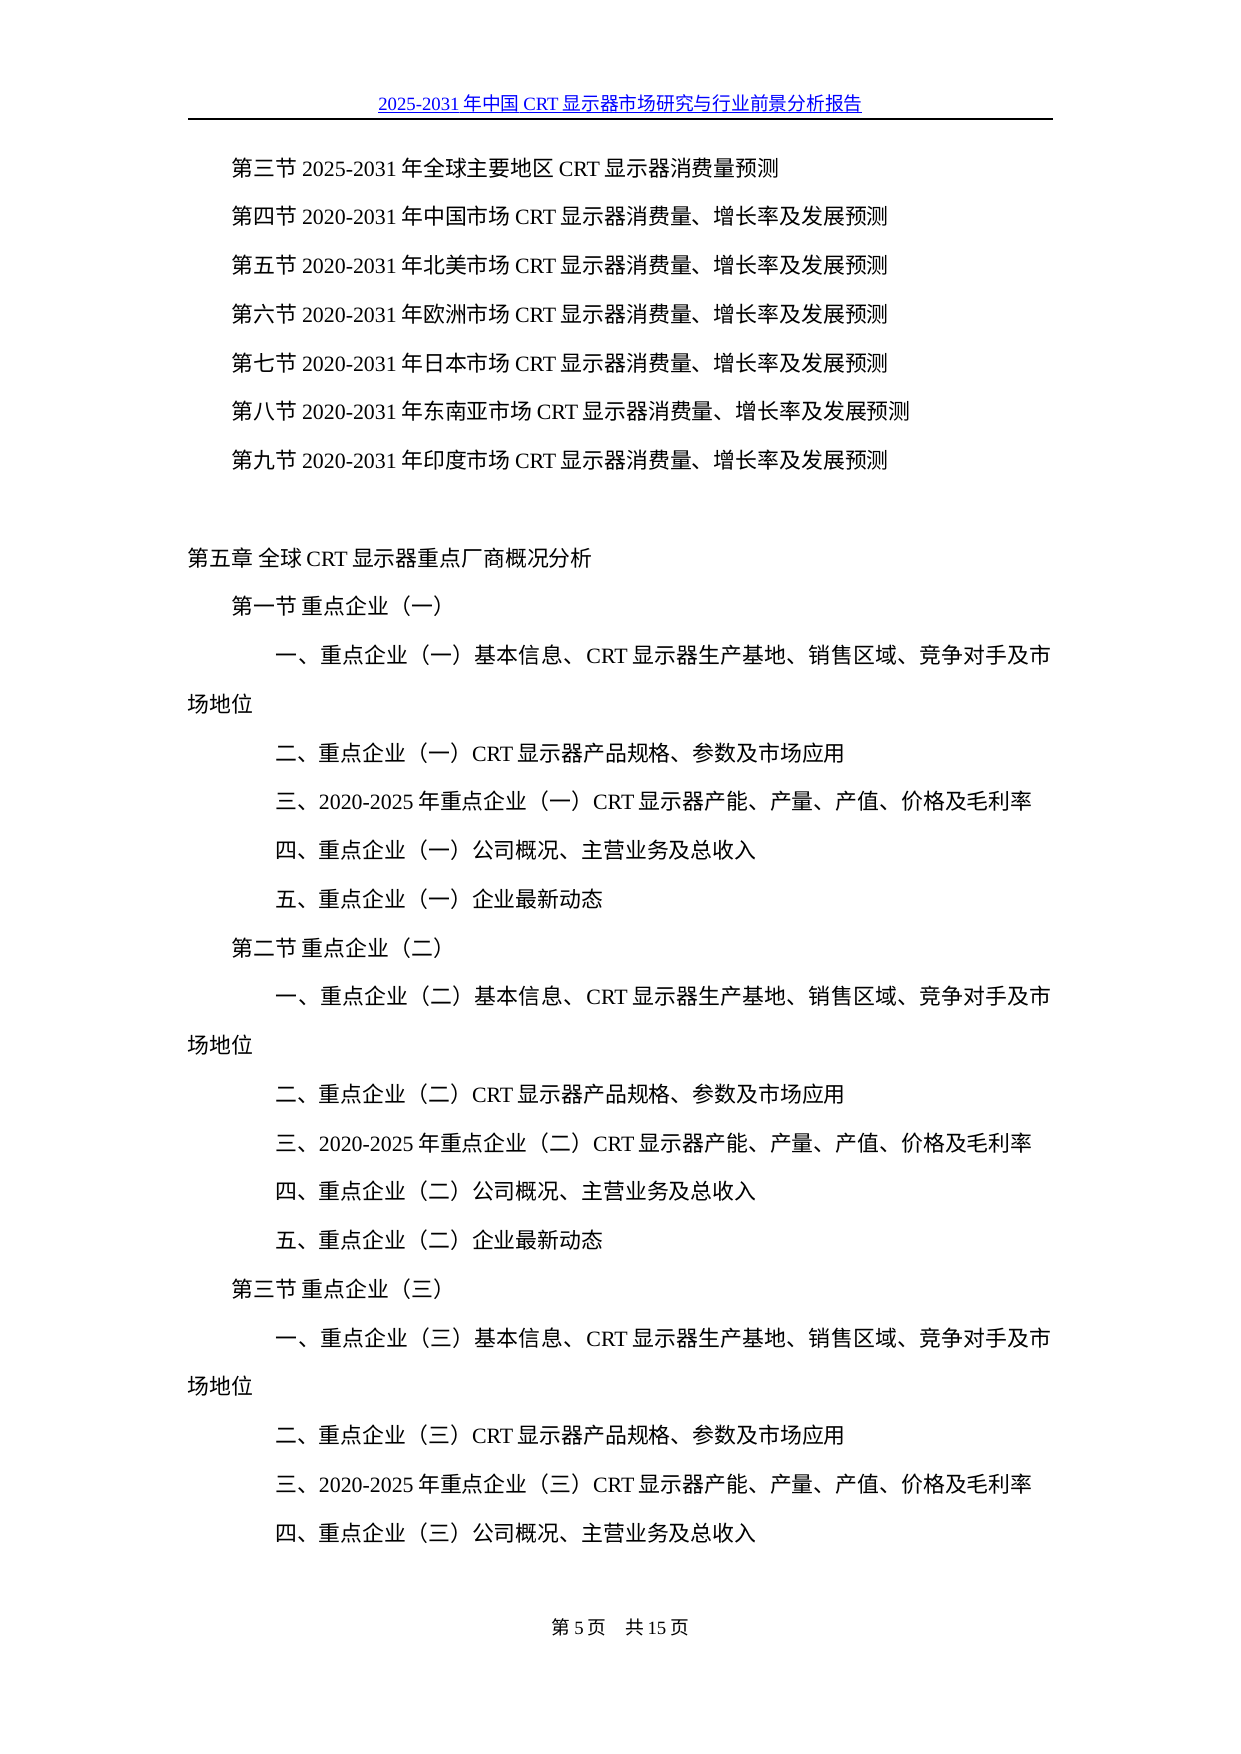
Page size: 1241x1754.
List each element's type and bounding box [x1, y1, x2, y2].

text [187, 150, 1053, 1548]
